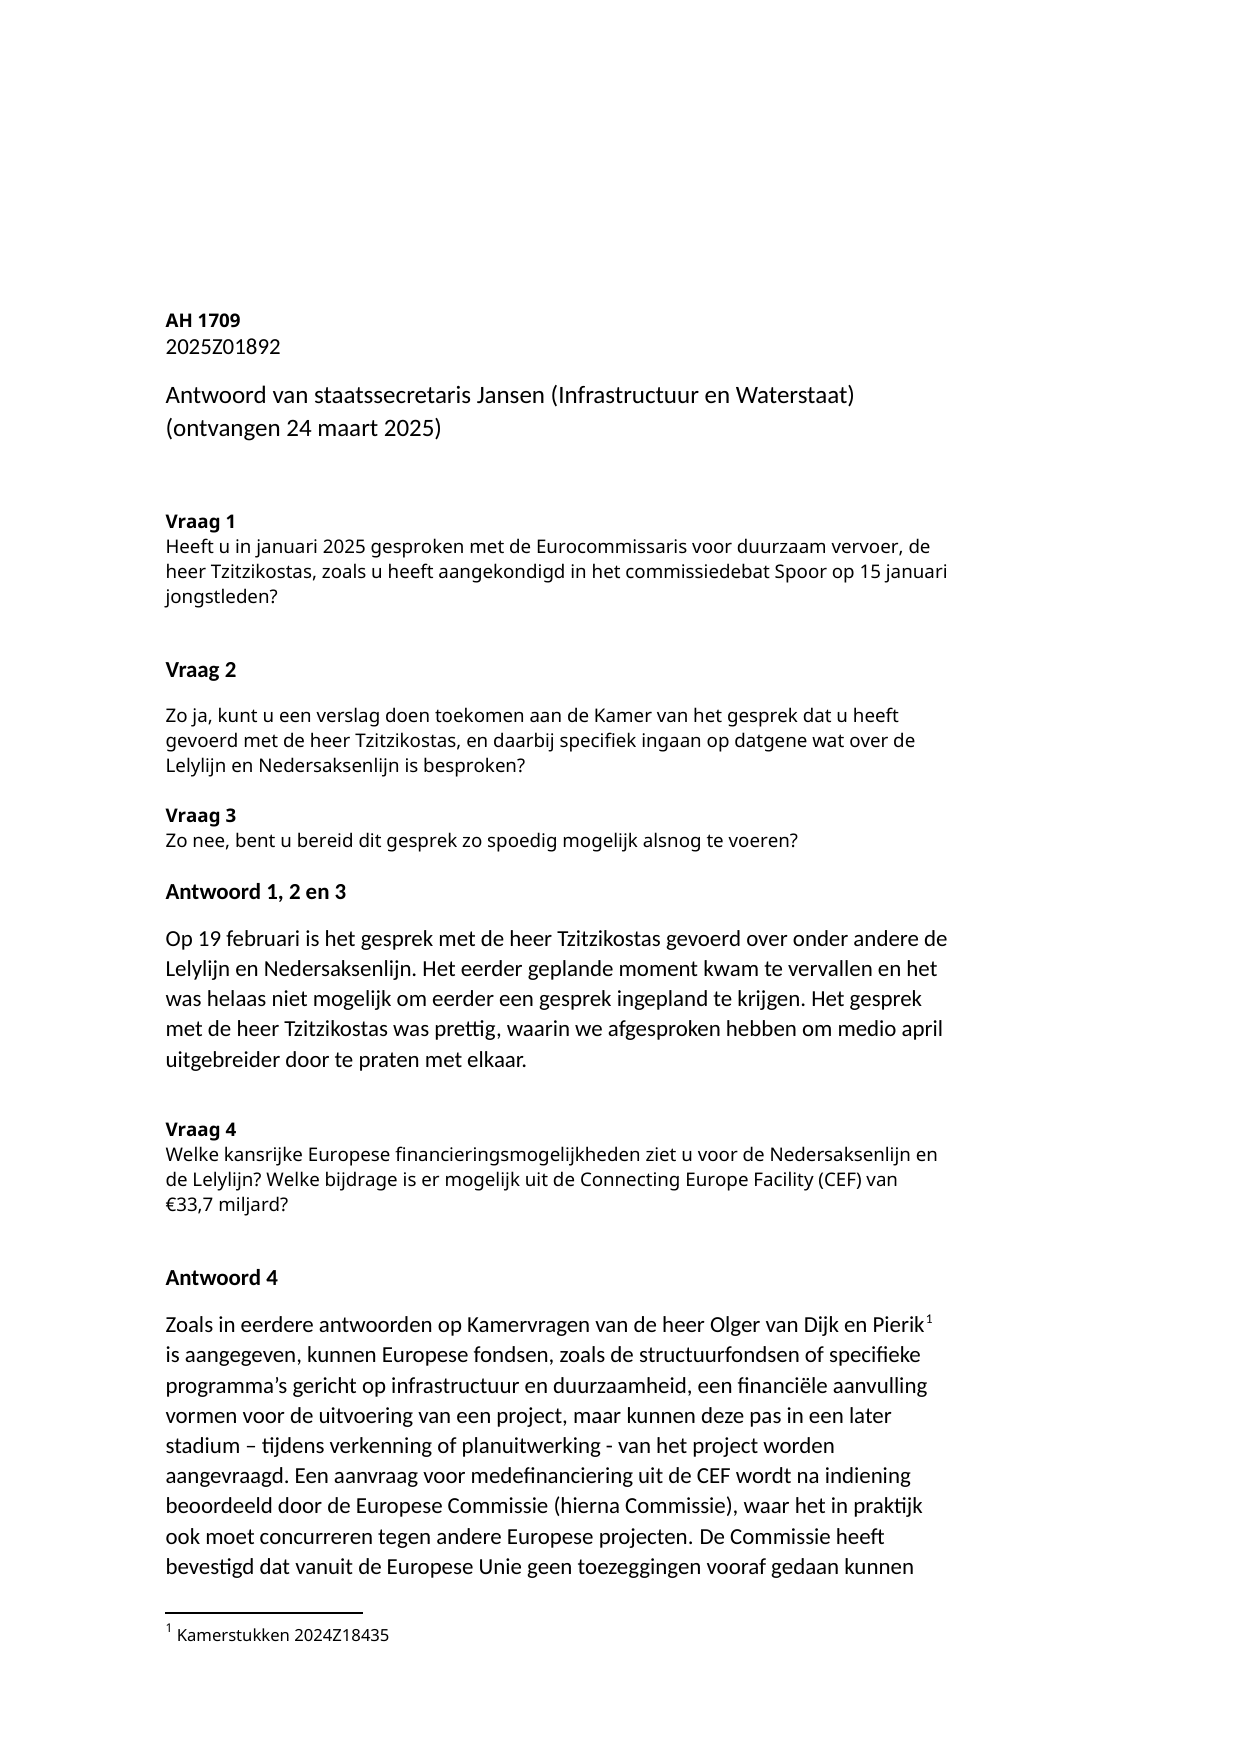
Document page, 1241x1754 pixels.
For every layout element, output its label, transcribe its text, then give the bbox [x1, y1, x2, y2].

text Zo ja, kunt u een verslag doen toekomen aan de Kamer van het gesprek dat u heeft gevoerd met de heer Tzitzikostas, en daarbij specifiek ingaan op datgene wat over de Lelylijn en Nedersaksenlijn is besproken? [165, 702, 951, 777]
text Zo nee, bent u bereid dit gesprek zo spoedig mogelijk alsnog te voeren? [165, 827, 951, 852]
text AH 1709 [165, 307, 951, 332]
text Antwoord 4 [165, 1263, 951, 1292]
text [165, 1310, 951, 1580]
text Vraag 1 [165, 508, 951, 533]
text Welke kansrijke Europese financieringsmogelijkheden ziet u voor de Nedersaksenlijn en de Lelylijn? Welke bijdrage is er mogelijk uit de Connecting Europe Facility (CEF) van €33,7 miljard? [165, 1142, 951, 1217]
text Antwoord van staatssecretaris Jansen (Infrastructuur en Waterstaat) (ontvangen 24 maart 2025) [165, 379, 951, 442]
text Heeft u in januari 2025 gesproken met de Eurocommissaris voor duurzaam vervoer, de heer Tzitzikostas, zoals u heeft aangekondigd in het commissiedebat Spoor op 15 januari jongstleden? [165, 533, 951, 608]
text Vraag 3 [165, 802, 951, 827]
text Op 19 februari is het gesprek met de heer Tzitzikostas gevoerd over onder andere de Lelylijn en Nedersaksenlijn. Het eerder geplande moment kwam te vervallen en het was helaas niet mogelijk om eerder een gesprek ingepland te krijgen. Het gesprek met de heer Tzitzikostas was prettig, waarin we afgesproken hebben om medio april uitgebreider door te praten met elkaar. [165, 924, 951, 1073]
text Vraag 2 [165, 655, 951, 683]
text Antwoord 1, 2 en 3 [165, 877, 951, 905]
text 2025Z01892 [165, 332, 951, 360]
text Vraag 4 [165, 1117, 951, 1142]
